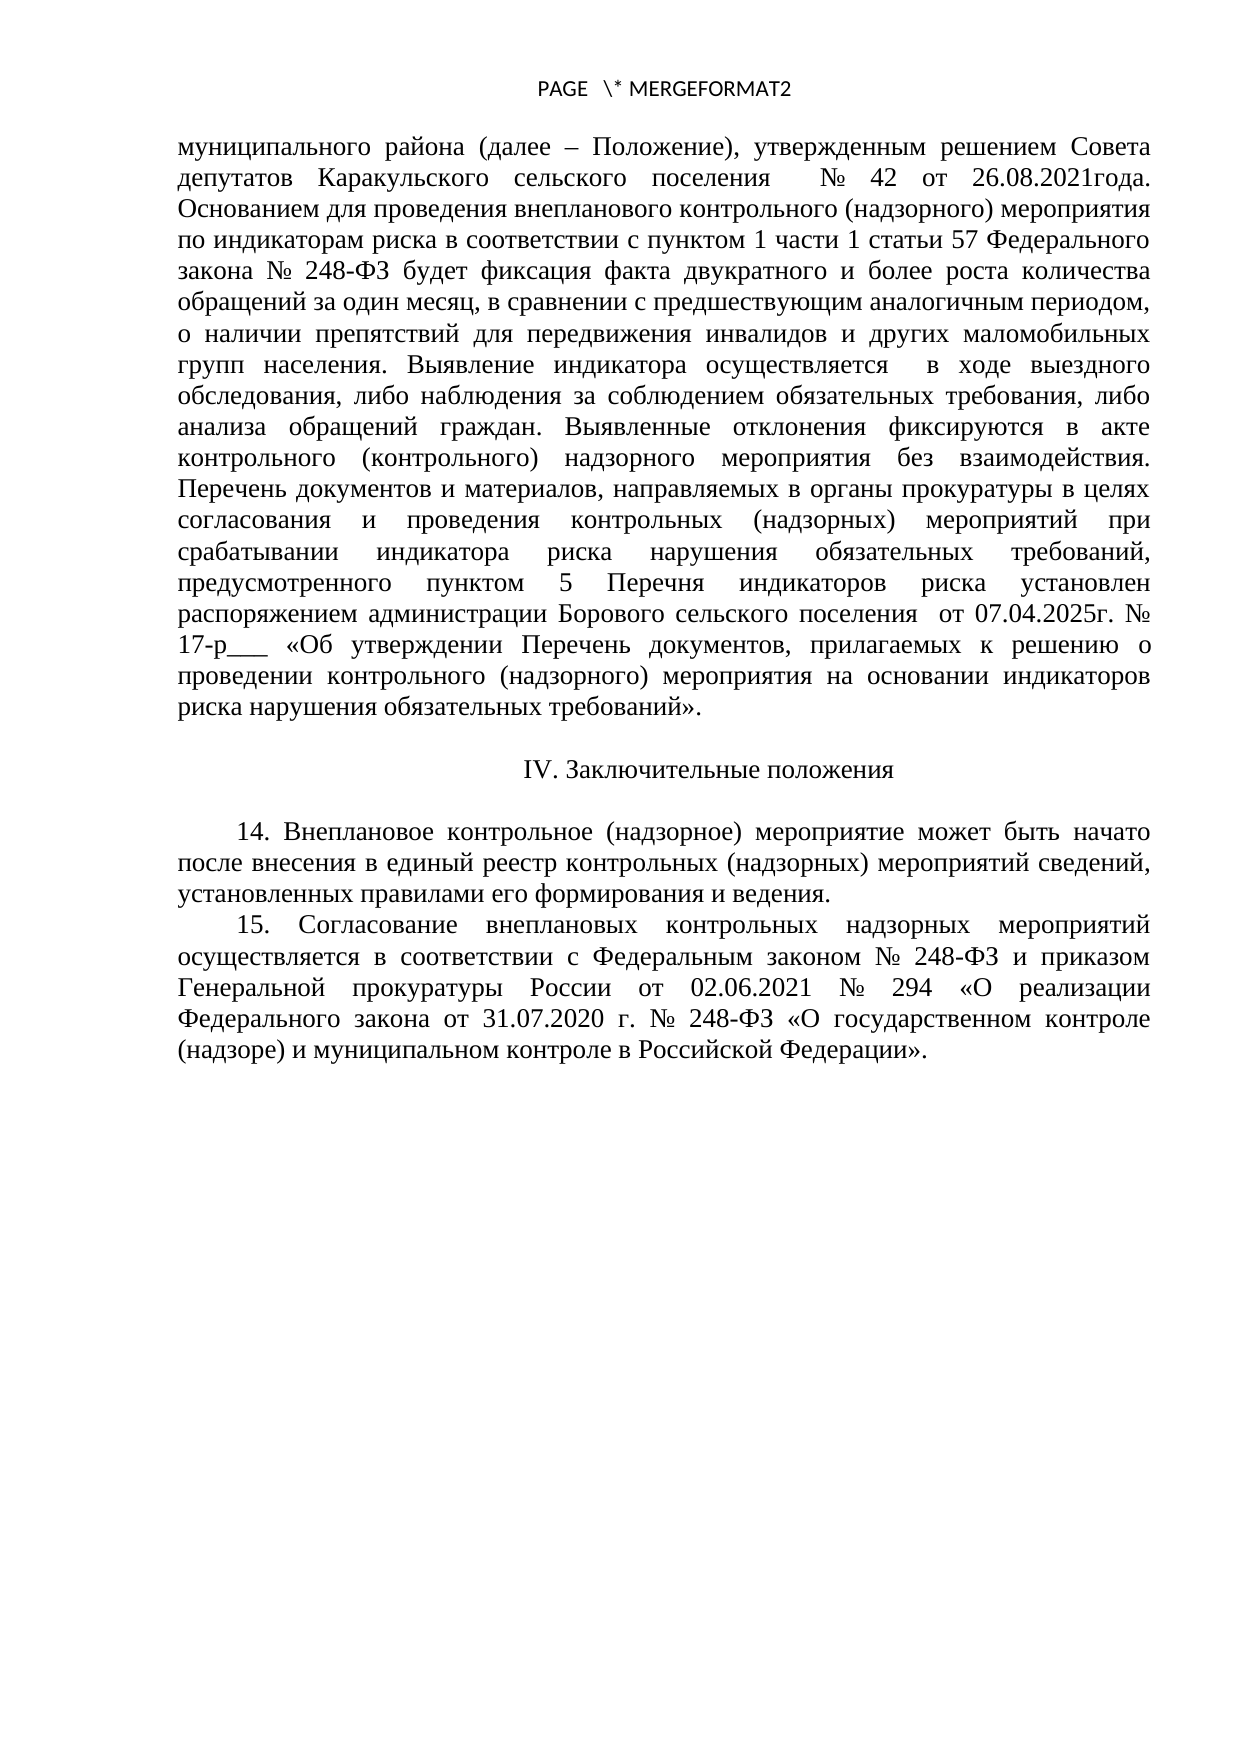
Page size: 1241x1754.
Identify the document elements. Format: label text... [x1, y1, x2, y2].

text IV. Заключительные положения [177, 753, 1152, 784]
text 15. Согласование внеплановых контрольных надзорных мероприятий осуществляется в соответствии с Федеральным законом № 248-ФЗ и приказом Генеральной прокуратуры России от 02.06.2021 № 294 «О реализации Федерального закона от 31.07.2020 г. № 248-ФЗ «О государственном контроле (надзоре) и муниципальном контроле в Российской Федерации». [177, 908, 1152, 1064]
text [177, 130, 1152, 722]
text 14. Внеплановое контрольное (надзорное) мероприятие может быть начато после внесения в единый реестр контрольных (надзорных) мероприятий сведений, установленных правилами его формирования и ведения. [177, 815, 1152, 908]
